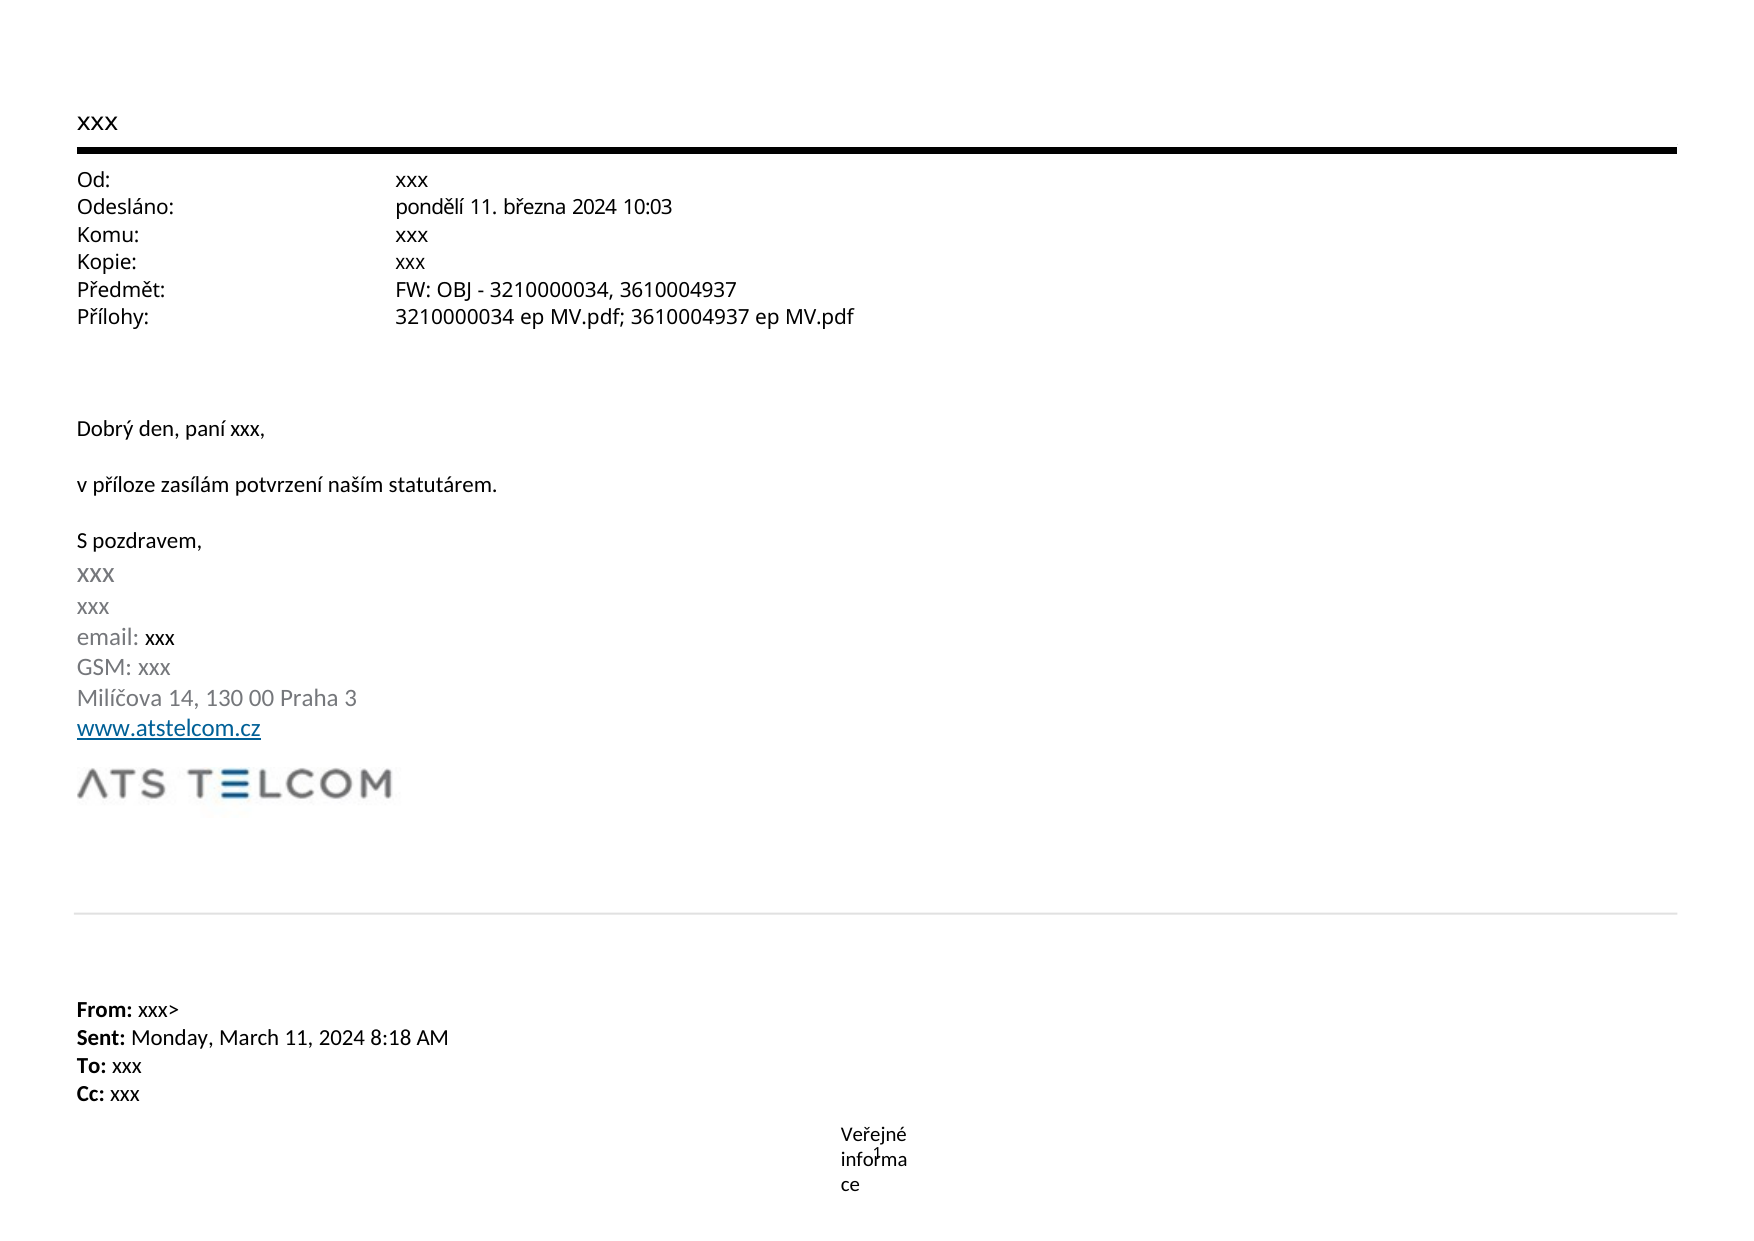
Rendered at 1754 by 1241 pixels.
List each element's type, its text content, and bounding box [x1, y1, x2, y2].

text Milíčova 14, 130 00 Praha 3 www.atstelcom.cz [77, 682, 502, 743]
text To: xxx [77, 1051, 1679, 1079]
text Komu: xxx [77, 220, 1679, 247]
text v příloze zasílám potvrzení naším statutárem. S pozdravem, [77, 443, 502, 554]
title xxx [77, 554, 1679, 590]
text email: xxx [77, 621, 1679, 651]
text Od: xxx [77, 165, 1679, 192]
text xxx [77, 590, 1679, 621]
text Přílohy: 3210000034 ep MV.pdf; 3610004937 ep MV.pdf [77, 302, 1679, 330]
picture [76, 767, 402, 818]
text Kopie: xxx [77, 247, 1679, 275]
text Odesláno: pondělí 11. března 2024 10:03 [77, 192, 1679, 220]
text From: xxx> [77, 995, 1679, 1023]
text Dobrý den, paní xxx, [77, 414, 1679, 442]
text Sent: Monday, March 11, 2024 8:18 AM [77, 1023, 1679, 1051]
text Cc: xxx [77, 1079, 1679, 1107]
text GSM: xxx [77, 651, 1679, 682]
text Předmět: FW: OBJ - 3210000034, 3610004937 [77, 275, 1679, 302]
text xxx [77, 103, 1679, 137]
